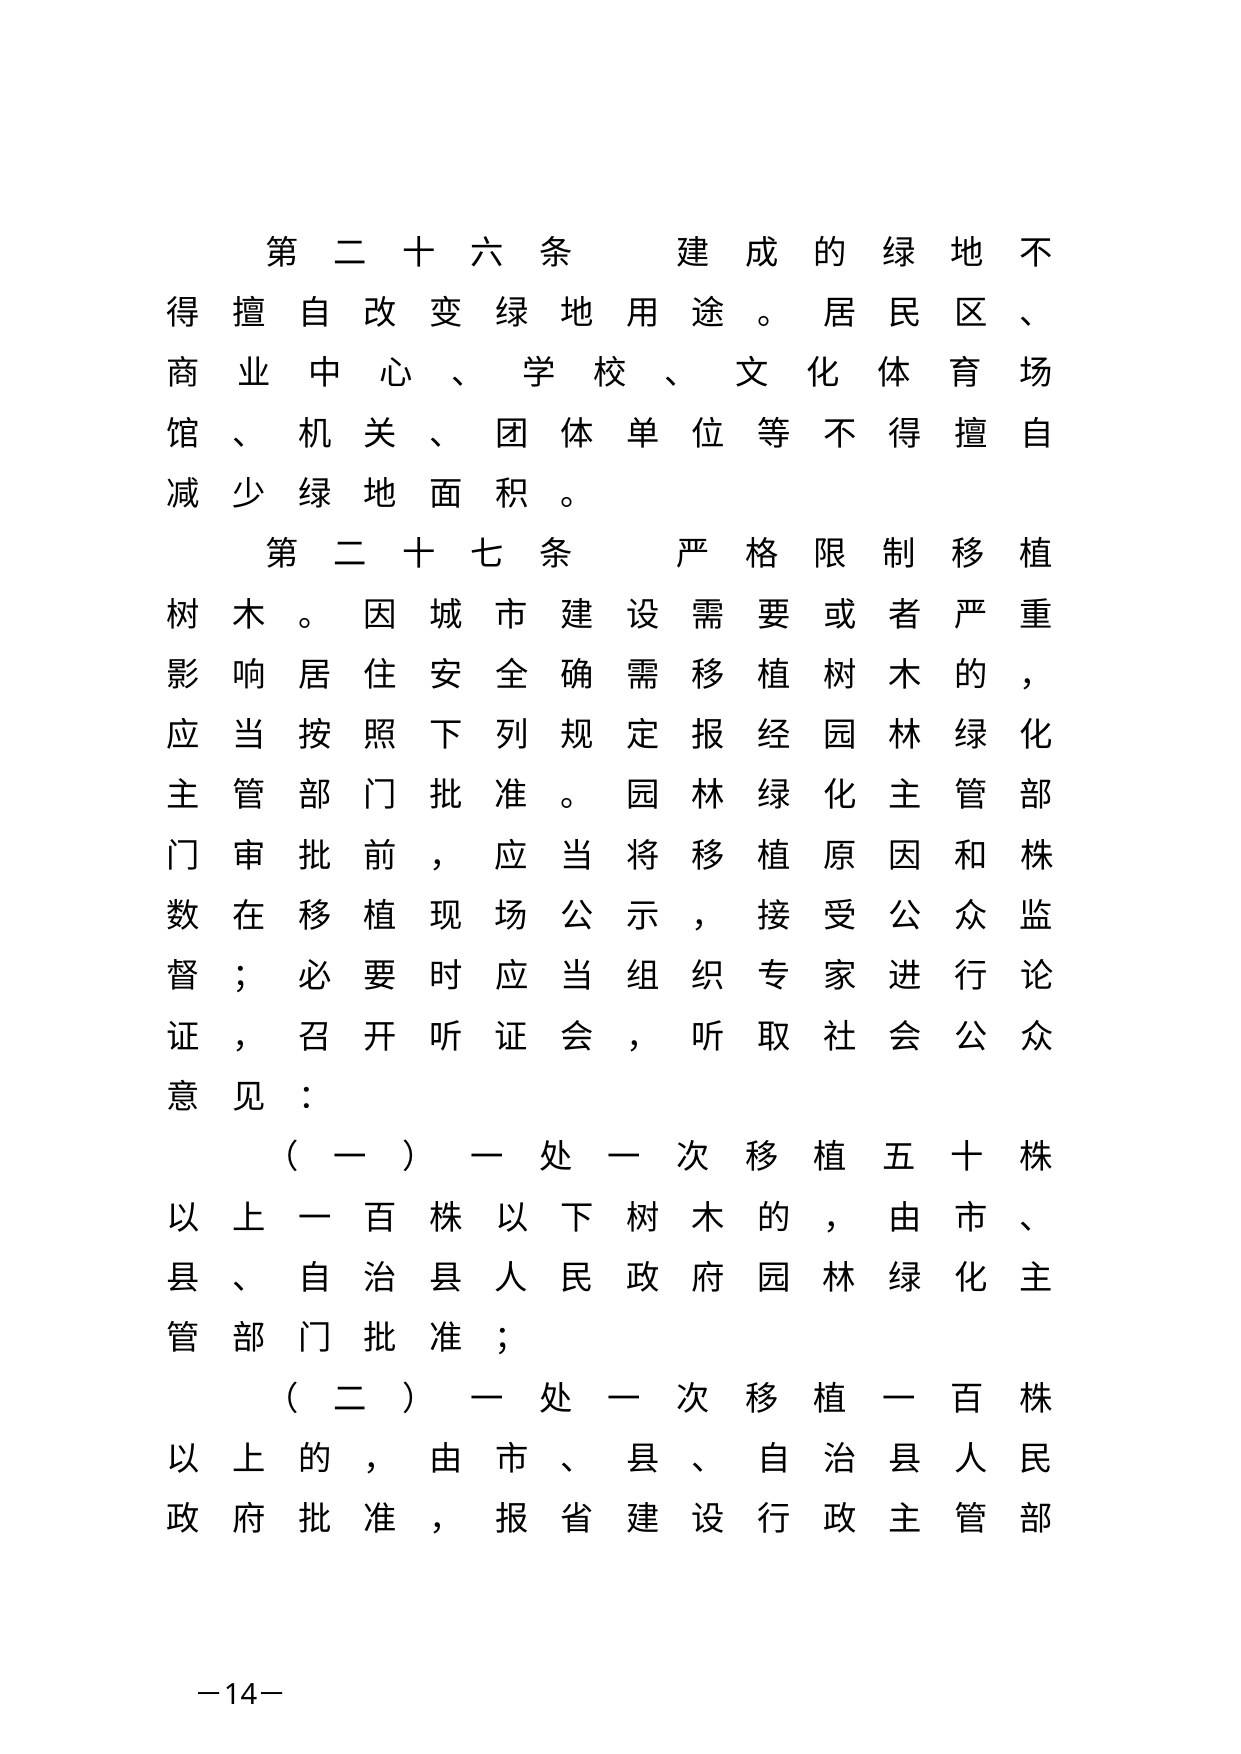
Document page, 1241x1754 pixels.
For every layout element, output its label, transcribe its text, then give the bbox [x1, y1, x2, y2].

text 第二十六条 建成的绿地不得擅自改变绿地用途。居民区、商业中心、学校、文化体育场馆、机关、团体单位等不得擅自减少绿地面积。 [167, 219, 1085, 521]
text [167, 1365, 1085, 1546]
text （一）一处一次移植五十株以上一百株以下树木的，由市、县、自治县人民政府园林绿化主管部门批准； [167, 1124, 1085, 1365]
text 第二十七条 严格限制移植树木。因城市建设需要或者严重影响居住安全确需移植树木的，应当按照下列规定报经园林绿化主管部门批准。园林绿化主管部门审批前，应当将移植原因和株数在移植现场公示，接受公众监督；必要时应当组织专家进行论证，召开听证会，听取社会公众意见： [167, 521, 1085, 1124]
